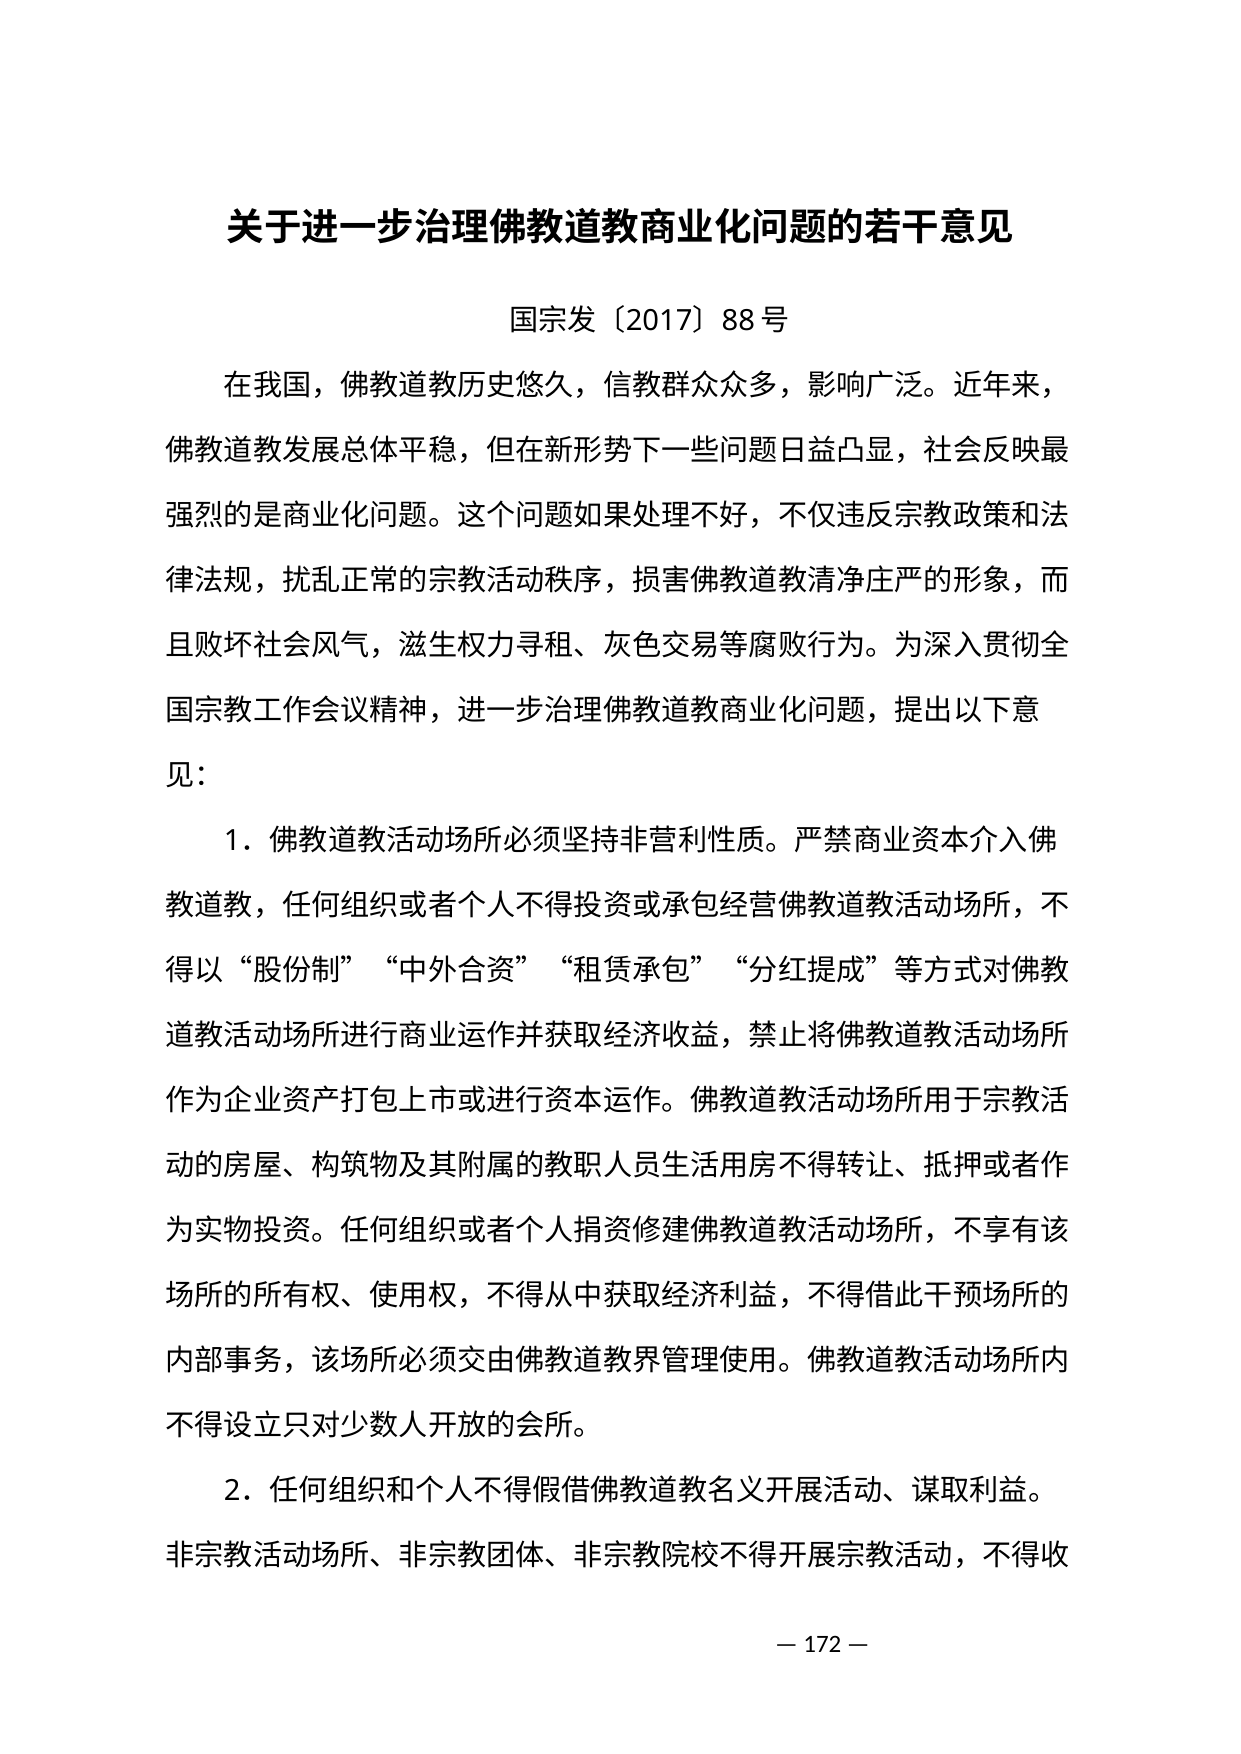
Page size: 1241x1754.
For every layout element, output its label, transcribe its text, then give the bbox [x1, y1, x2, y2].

subtitle 关于进一步治理佛教道教商业化问题的若干意见 [165, 191, 1075, 256]
text 国宗发〔2017〕88号 [165, 285, 1075, 350]
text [165, 1455, 1075, 1585]
text 1．佛教道教活动场所必须坚持非营利性质。严禁商业资本介入佛教道教，任何组织或者个人不得投资或承包经营佛教道教活动场所，不得以“股份制”“中外合资”“租赁承包”“分红提成”等方式对佛教道教活动场所进行商业运作并获取经济收益，禁止将佛教道教活动场所作为企业资产打包上市或进行资本运作。佛教道教活动场所用于宗教活动的房屋、构筑物及其附属的教职人员生活用房不得转让、抵押或者作为实物投资。任何组织或者个人捐资修建佛教道教活动场所，不享有该场所的所有权、使用权，不得从中获取经济利益，不得借此干预场所的内部事务，该场所必须交由佛教道教界管理使用。佛教道教活动场所内不得设立只对少数人开放的会所。 [165, 805, 1075, 1455]
text 在我国，佛教道教历史悠久，信教群众众多，影响广泛。近年来，佛教道教发展总体平稳，但在新形势下一些问题日益凸显，社会反映最强烈的是商业化问题。这个问题如果处理不好，不仅违反宗教政策和法律法规，扰乱正常的宗教活动秩序，损害佛教道教清净庄严的形象，而且败坏社会风气，滋生权力寻租、灰色交易等腐败行为。为深入贯彻全国宗教工作会议精神，进一步治理佛教道教商业化问题，提出以下意见： [165, 350, 1075, 805]
